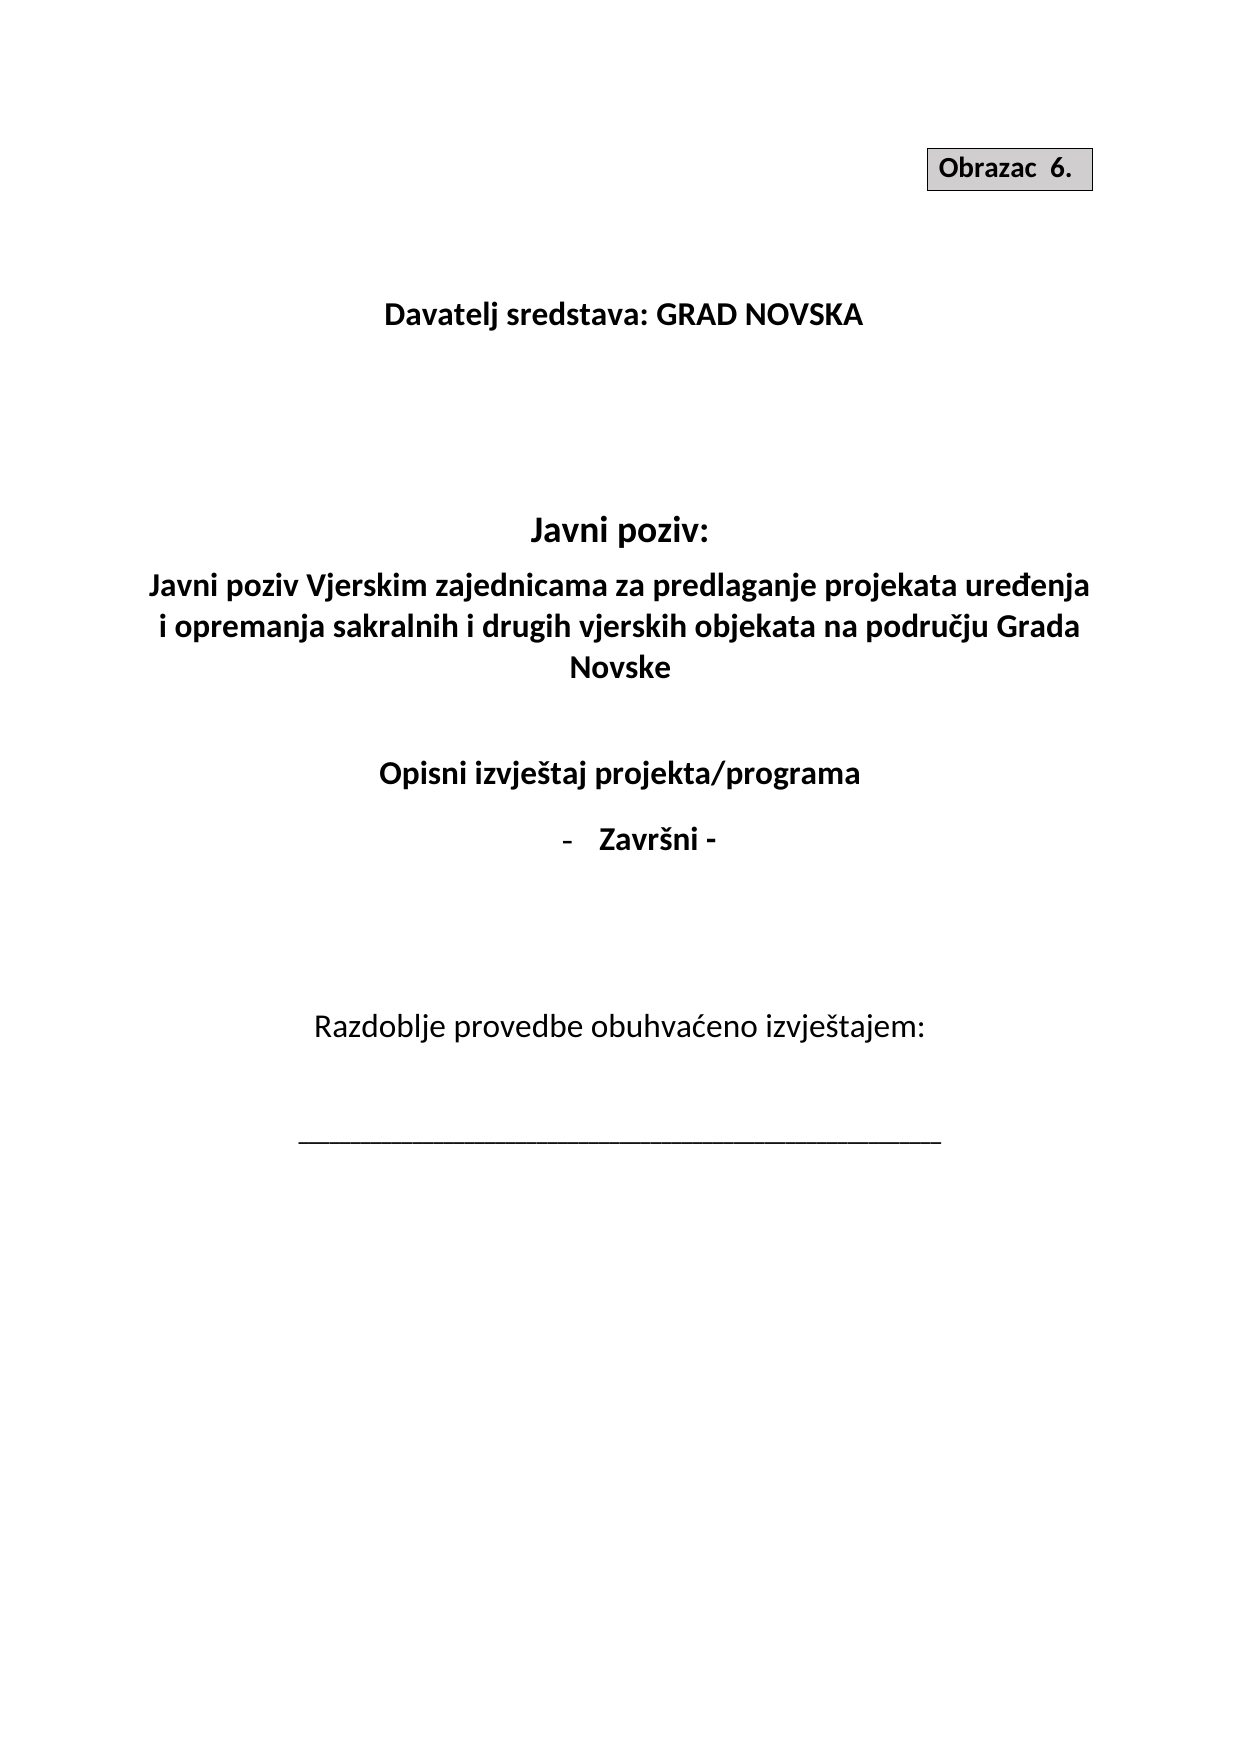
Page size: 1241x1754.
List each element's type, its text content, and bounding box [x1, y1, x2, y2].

text ______________________________________________________________ [148, 1122, 1092, 1147]
subtitle Razdoblje provedbe obuhvaćeno izvještajem: [148, 1005, 1092, 1046]
subtitle Opisni izvještaj projekta/programa [148, 752, 1092, 793]
table_header Obrazac 6. [928, 149, 1092, 190]
subtitle Završni - [185, 818, 1092, 859]
text Davatelj sredstava: GRAD NOVSKA [148, 293, 1092, 334]
text Javni poziv: [148, 506, 1092, 552]
text Javni poziv Vjerskim zajednicama za predlaganje projekata uređenja i opremanja sakralnih i drugih vjerskih objekata na području Grada Novske [148, 564, 1092, 687]
